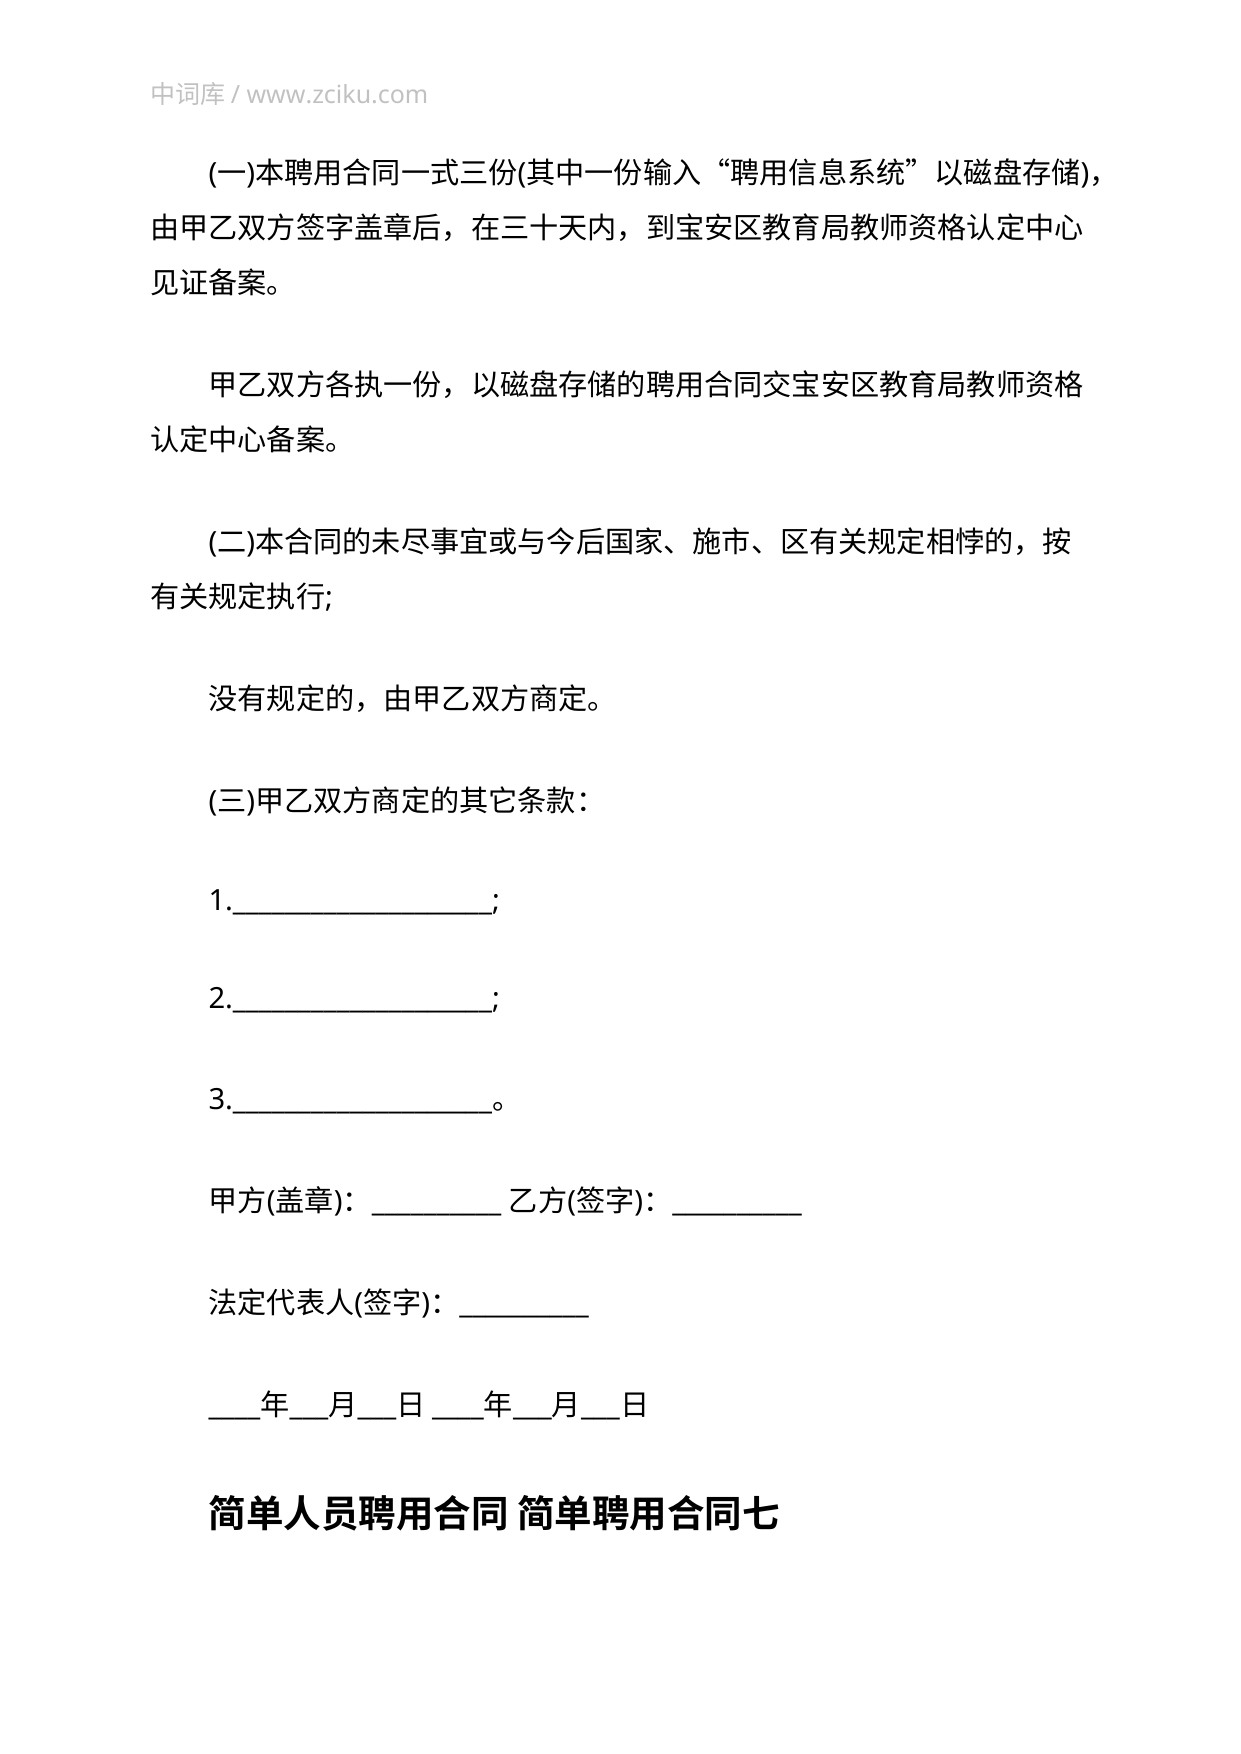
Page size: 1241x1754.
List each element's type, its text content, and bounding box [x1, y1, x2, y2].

text 甲方(盖章)：__________ 乙方(签字)：__________ [150, 1178, 1090, 1220]
text 没有规定的，由甲乙双方商定。 [150, 675, 1090, 718]
text ____年___月___日 ____年___月___日 [150, 1382, 1090, 1424]
text 1.____________________; [150, 879, 1090, 919]
text 简单人员聘用合同 简单聘用合同七 [150, 1484, 1090, 1538]
text 法定代表人(签字)：__________ [150, 1280, 1090, 1322]
text (三)甲乙双方商定的其它条款： [150, 777, 1090, 819]
text 2.____________________; [150, 977, 1090, 1017]
text 甲乙双方各执一份，以磁盘存储的聘用合同交宝安区教育局教师资格认定中心备案。 [150, 362, 1090, 459]
text 3.____________________。 [150, 1076, 1090, 1118]
text (二)本合同的未尽事宜或与今后国家、施市、区有关规定相悖的，按有关规定执行; [150, 518, 1090, 616]
text (一)本聘用合同一式三份(其中一份输入“聘用信息系统”以磁盘存储)，由甲乙双方签字盖章后，在三十天内，到宝安区教育局教师资格认定中心见证备案。 [150, 150, 1090, 302]
